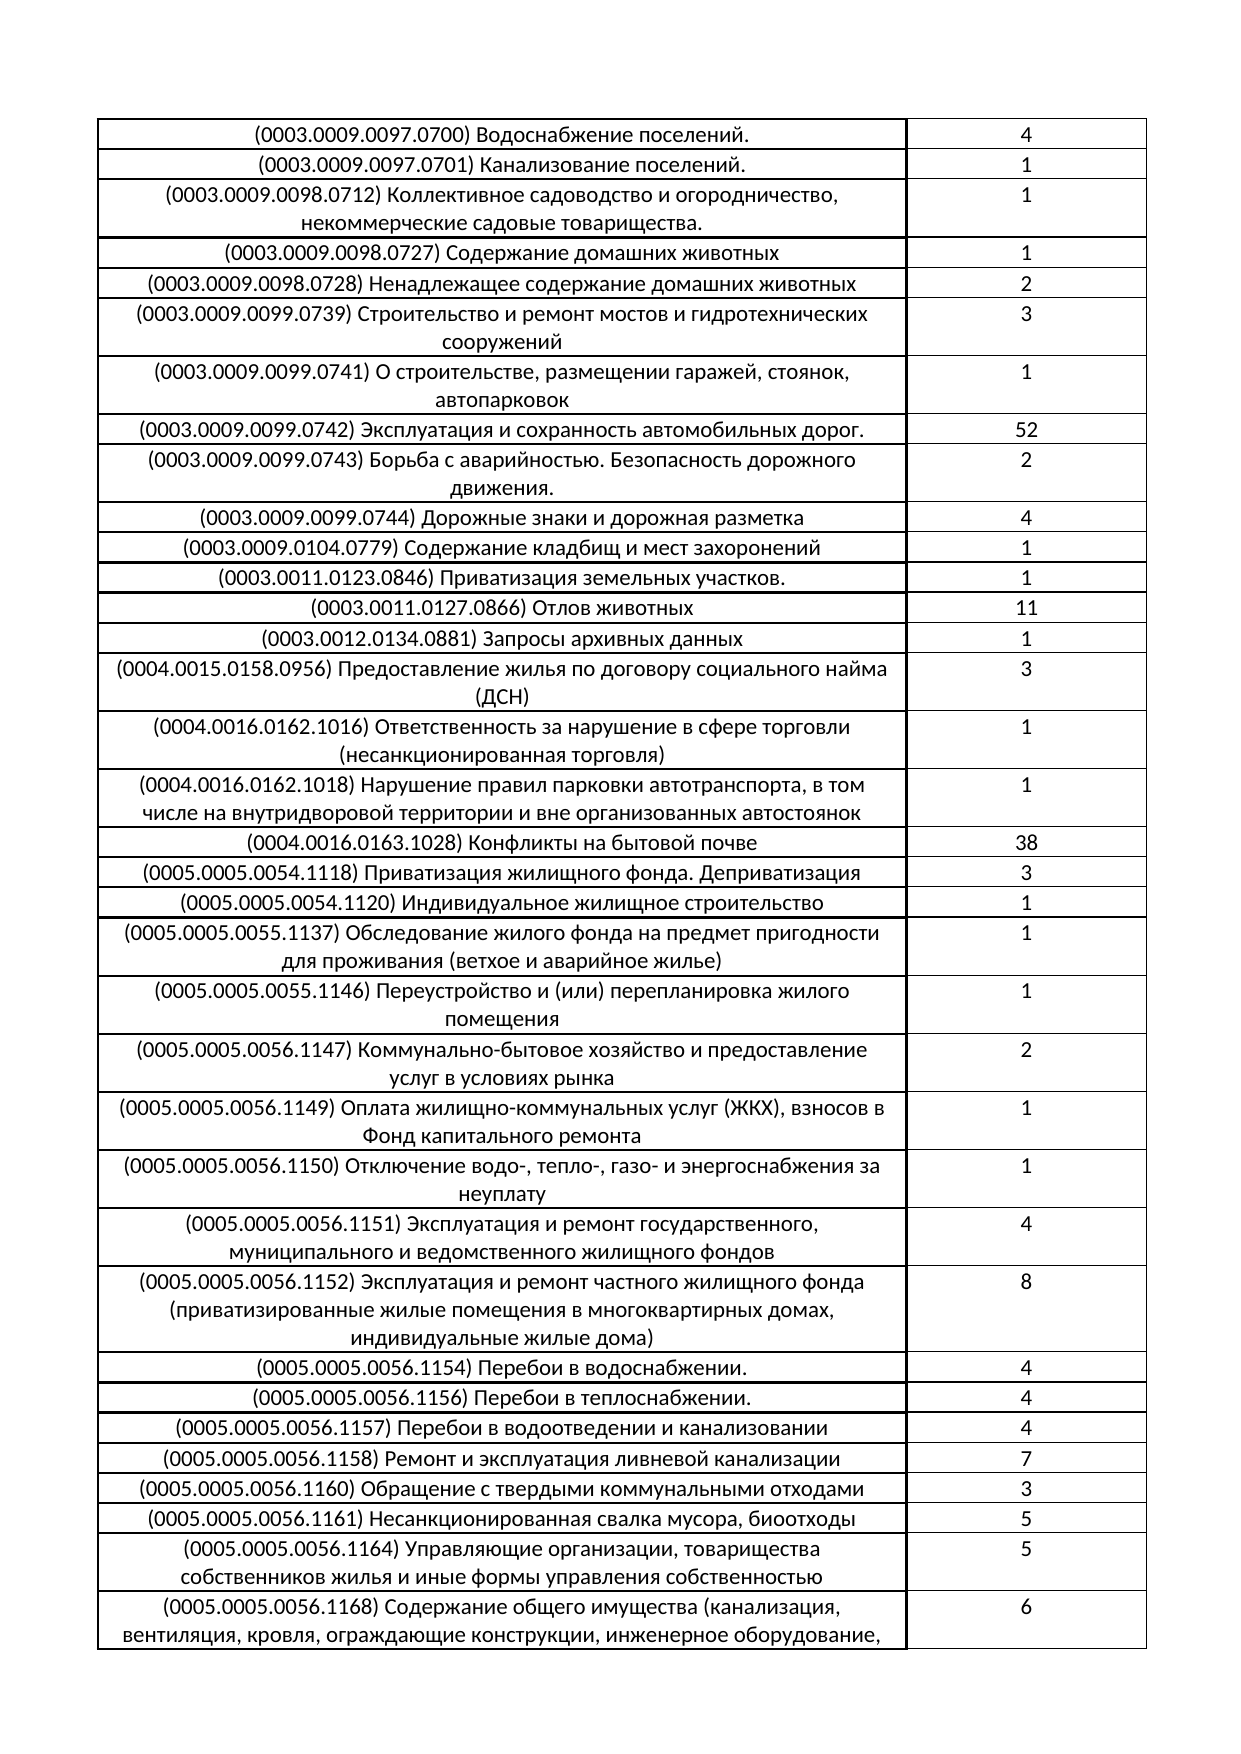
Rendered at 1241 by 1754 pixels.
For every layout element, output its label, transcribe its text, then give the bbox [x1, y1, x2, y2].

table_cell 1 [908, 887, 1146, 916]
table_cell 1 [908, 976, 1146, 1033]
table_cell 1 [908, 149, 1146, 178]
table_cell (0003.0009.0097.0701) Канализование поселений. [99, 150, 905, 178]
table_cell 52 [908, 414, 1146, 443]
table_cell 4 [908, 119, 1146, 148]
table_cell 6 [908, 1591, 1146, 1648]
table_cell 1 [908, 623, 1146, 652]
table_cell (0005.0005.0056.1160) Обращение с твердыми коммунальными отходами [99, 1474, 905, 1502]
table_cell 1 [908, 356, 1146, 413]
table_cell 1 [908, 563, 1146, 591]
table_cell (0005.0005.0056.1161) Несанкционированная свалка мусора, биоотходы [99, 1504, 905, 1532]
table_cell (0005.0005.0056.1154) Перебои в водоснабжении. [99, 1353, 905, 1381]
table_cell (0003.0009.0099.0739) Строительство и ремонт мостов и гидротехнических сооружений [99, 299, 905, 355]
table_cell (0005.0005.0055.1137) Обследование жилого фонда на предмет пригодности для проживания (ветхое и аварийное жилье) [99, 919, 905, 974]
table_cell 2 [908, 268, 1146, 297]
table_cell 3 [908, 653, 1146, 710]
table_cell 3 [908, 298, 1146, 355]
table_cell (0005.0005.0056.1150) Отключение водо-, тепло-, газо- и энергоснабжения за неуплату [99, 1151, 905, 1207]
table_cell 1 [908, 769, 1146, 826]
table_cell (0005.0005.0056.1151) Эксплуатация и ремонт государственного, муниципального и ведомственного жилищного фондов [99, 1209, 905, 1265]
table_cell (0003.0009.0099.0742) Эксплуатация и сохранность автомобильных дорог. [99, 415, 905, 443]
table_cell 7 [908, 1443, 1146, 1472]
table_cell 3 [908, 1473, 1146, 1502]
table_cell (0004.0016.0162.1016) Ответственность за нарушение в сфере торговли (несанкционированная торговля) [99, 712, 905, 768]
table_cell (0005.0005.0055.1146) Переустройство и (или) перепланировка жилого помещения [99, 977, 905, 1033]
table_cell 1 [908, 918, 1146, 974]
table_cell (0003.0009.0097.0700) Водоснабжение поселений. [99, 120, 905, 148]
table_cell 1 [908, 179, 1146, 236]
table_cell 11 [908, 593, 1146, 622]
table_cell (0003.0009.0098.0727) Содержание домашних животных [99, 239, 905, 267]
table_cell 5 [908, 1533, 1146, 1590]
table_cell (0003.0009.0099.0743) Борьба с аварийностью. Безопасность дорожного движения. [99, 445, 905, 501]
table_cell (0005.0005.0056.1158) Ремонт и эксплуатация ливневой канализации [99, 1444, 905, 1472]
table_cell (0003.0011.0127.0866) Отлов животных [99, 594, 905, 622]
table_cell (0003.0009.0099.0744) Дорожные знаки и дорожная разметка [99, 503, 905, 531]
table_cell 2 [908, 444, 1146, 501]
table_cell 1 [908, 1092, 1146, 1149]
table_cell (0003.0012.0134.0881) Запросы архивных данных [99, 624, 905, 652]
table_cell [99, 1592, 905, 1648]
table_cell (0003.0011.0123.0846) Приватизация земельных участков. [99, 564, 905, 591]
table_cell (0005.0005.0056.1147) Коммунально-бытовое хозяйство и предоставление услуг в условиях рынка [99, 1035, 905, 1091]
table_cell 38 [908, 827, 1146, 856]
table_cell 1 [908, 532, 1146, 561]
table_cell 1 [908, 238, 1146, 267]
table_cell 4 [908, 1413, 1146, 1442]
table_cell 2 [908, 1034, 1146, 1091]
table_cell 3 [908, 857, 1146, 886]
table_cell 1 [908, 1150, 1146, 1207]
table_cell (0005.0005.0056.1149) Оплата жилищно-коммунальных услуг (ЖКХ), взносов в Фонд капитального ремонта [99, 1093, 905, 1149]
table_cell (0005.0005.0054.1120) Индивидуальное жилищное строительство [99, 888, 905, 916]
table_cell (0004.0016.0163.1028) Конфликты на бытовой почве [99, 828, 905, 856]
table_cell (0003.0009.0098.0728) Ненадлежащее содержание домашних животных [99, 269, 905, 297]
table_cell (0005.0005.0056.1157) Перебои в водоотведении и канализовании [99, 1414, 905, 1442]
table_cell (0004.0015.0158.0956) Предоставление жилья по договору социального найма (ДСН) [99, 654, 905, 710]
table_cell (0003.0009.0099.0741) О строительстве, размещении гаражей, стоянок, автопарковок [99, 357, 905, 413]
table_cell 1 [908, 711, 1146, 768]
table_cell (0005.0005.0056.1152) Эксплуатация и ремонт частного жилищного фонда (приватизированные жилые помещения в многоквартирных домах, индивидуальные жилые дома) [99, 1267, 905, 1351]
table_cell (0005.0005.0056.1156) Перебои в теплоснабжении. [99, 1384, 905, 1411]
table_cell 4 [908, 502, 1146, 531]
table_cell (0005.0005.0054.1118) Приватизация жилищного фонда. Деприватизация [99, 858, 905, 886]
table_cell 4 [908, 1383, 1146, 1411]
table_cell 4 [908, 1208, 1146, 1265]
table_cell (0004.0016.0162.1018) Нарушение правил парковки автотранспорта, в том числе на внутридворовой территории и вне организованных автостоянок [99, 770, 905, 826]
table_cell 5 [908, 1503, 1146, 1532]
table_cell 8 [908, 1266, 1146, 1351]
table_cell 4 [908, 1352, 1146, 1381]
table_cell (0003.0009.0098.0712) Коллективное садоводство и огородничество, некоммерческие садовые товарищества. [99, 180, 905, 236]
table_cell (0005.0005.0056.1164) Управляющие организации, товарищества собственников жилья и иные формы управления собственностью [99, 1534, 905, 1590]
table_cell (0003.0009.0104.0779) Содержание кладбищ и мест захоронений [99, 533, 905, 561]
